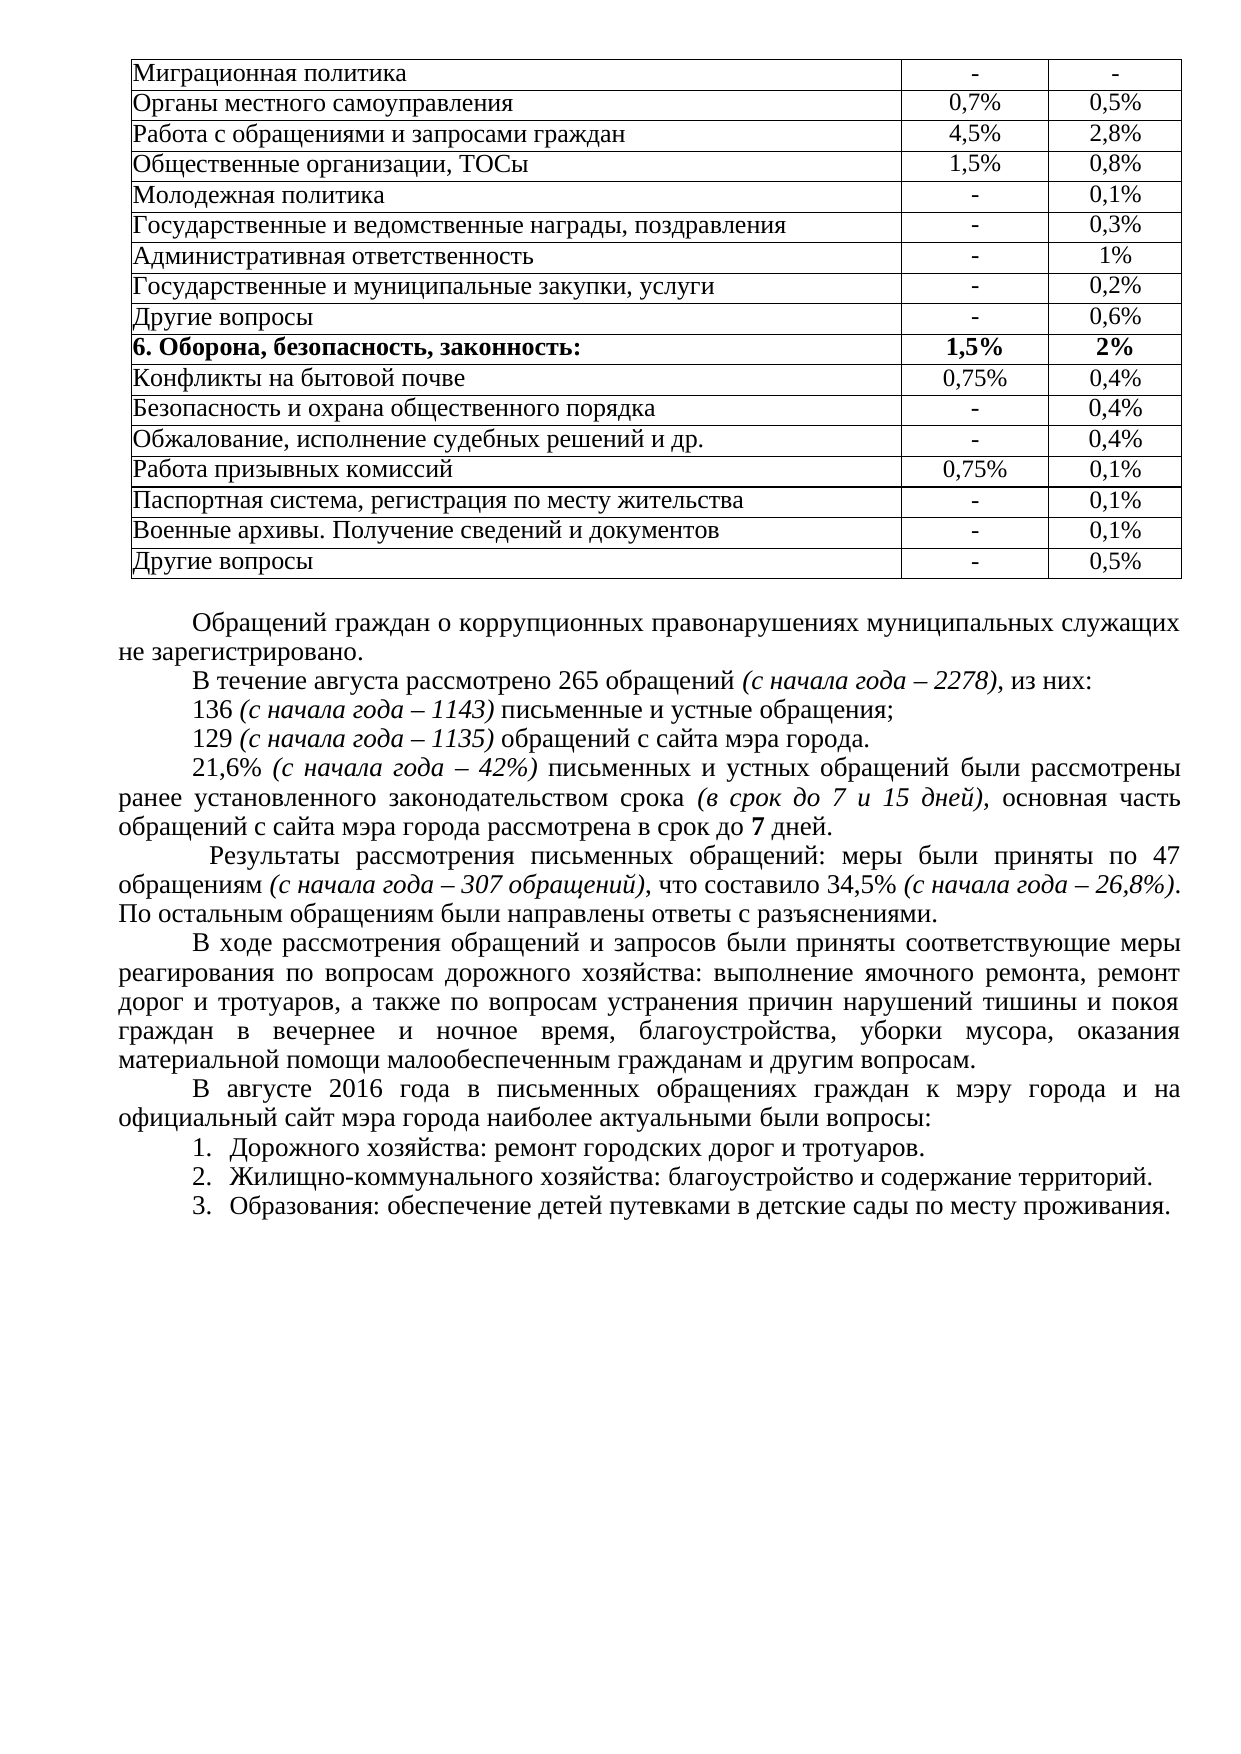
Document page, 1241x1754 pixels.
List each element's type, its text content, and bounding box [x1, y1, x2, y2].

table_cell Государственные и муниципальные закупки, услуги [132, 274, 901, 303]
table_cell 4,5% [902, 121, 1048, 151]
table_cell 0,5% [1049, 91, 1181, 120]
table_cell - [1049, 60, 1181, 89]
text Обращений граждан о коррупционных правонарушениях муниципальных служащих не зарегистрировано. [118, 608, 1181, 666]
table_cell Молодежная политика [132, 182, 901, 212]
table_cell Другие вопросы [132, 549, 901, 578]
text 21,6% (с начала года – 42%) письменных и устных обращений были рассмотрены ранее установленного законодательством срока (в срок до 7 и 15 дней), основная часть обращений с сайта мэра города рассмотрена в срок до 7 дней. [118, 753, 1181, 841]
table_cell 0,1% [1049, 518, 1181, 547]
table_cell - [902, 243, 1048, 273]
table_cell - [902, 304, 1048, 334]
table_cell 1,5% [902, 335, 1048, 364]
table_cell 0,4% [1049, 396, 1181, 425]
list Дорожного хозяйства: ремонт городских дорог и тротуаров. [192, 1133, 1181, 1162]
text 129 (с начала года – 1135) обращений с сайта мэра города. [118, 724, 1181, 753]
list Жилищно-коммунального хозяйства: благоустройство и содержание территорий. [192, 1162, 1181, 1191]
table_cell 0,6% [1049, 304, 1181, 334]
table_cell 2% [1049, 335, 1181, 364]
table_cell - [902, 213, 1048, 242]
table_cell 1,5% [902, 152, 1048, 181]
table_cell 1% [1049, 243, 1181, 273]
text В ходе рассмотрения обращений и запросов были приняты соответствующие меры реагирования по вопросам дорожного хозяйства: выполнение ямочного ремонта, ремонт дорог и тротуаров, а также по вопросам устранения причин нарушений тишины и покоя граждан в вечернее и ночное время, благоустройства, уборки мусора, оказания материальной помощи малообеспеченным гражданам и другим вопросам. [118, 928, 1181, 1074]
table_cell 0,3% [1049, 213, 1181, 242]
table_cell Органы местного самоуправления [132, 91, 901, 120]
table_cell - [902, 426, 1048, 456]
table_cell - [902, 60, 1048, 89]
table_cell 0,5% [1049, 549, 1181, 578]
table_cell 0,7% [902, 91, 1048, 120]
table_cell 0,8% [1049, 152, 1181, 181]
table_cell 0,4% [1049, 426, 1181, 456]
table_cell Государственные и ведомственные награды, поздравления [132, 213, 901, 242]
text В августе 2016 года в письменных обращениях граждан к мэру города и на официальный сайт мэра города наиболее актуальными были вопросы: [118, 1074, 1181, 1133]
table_cell 0,1% [1049, 488, 1181, 517]
table_cell 0,75% [902, 457, 1048, 486]
table_cell 0,2% [1049, 274, 1181, 303]
table_cell 0,1% [1049, 182, 1181, 212]
table_cell Обжалование, исполнение судебных решений и др. [132, 426, 901, 456]
table_cell Конфликты на бытовой почве [132, 365, 901, 395]
table_cell Административная ответственность [132, 243, 901, 273]
table_cell Военные архивы. Получение сведений и документов [132, 518, 901, 547]
table_cell 0,1% [1049, 457, 1181, 486]
table_cell - [902, 274, 1048, 303]
table_cell Работа с обращениями и запросами граждан [132, 121, 901, 151]
text Результаты рассмотрения письменных обращений: меры были приняты по 47 обращениям (с начала года – 307 обращений), что составило 34,5% (с начала года – 26,8%). По остальным обращениям были направлены ответы с разъяснениями. [118, 841, 1181, 928]
table_cell - [902, 549, 1048, 578]
table_cell - [902, 518, 1048, 547]
list Образования: обеспечение детей путевками в детские сады по месту проживания. [192, 1191, 1181, 1220]
table_cell 0,4% [1049, 365, 1181, 395]
table_cell 2,8% [1049, 121, 1181, 151]
table_cell Другие вопросы [132, 304, 901, 334]
table_cell 0,75% [902, 365, 1048, 395]
table_cell - [902, 488, 1048, 517]
table_cell - [902, 396, 1048, 425]
table_cell 6. Оборона, безопасность, законность: [132, 335, 901, 364]
table_cell Работа призывных комиссий [132, 457, 901, 486]
table_cell Общественные организации, ТОСы [132, 152, 901, 181]
text 136 (с начала года – 1143) письменные и устные обращения; [192, 695, 1181, 724]
table_cell Паспортная система, регистрация по месту жительства [132, 488, 901, 517]
text В течение августа рассмотрено 265 обращений (с начала года – 2278), из них: [192, 666, 1181, 695]
table_cell - [902, 182, 1048, 212]
table_cell Безопасность и охрана общественного порядка [132, 396, 901, 425]
table_cell Миграционная политика [132, 60, 901, 89]
